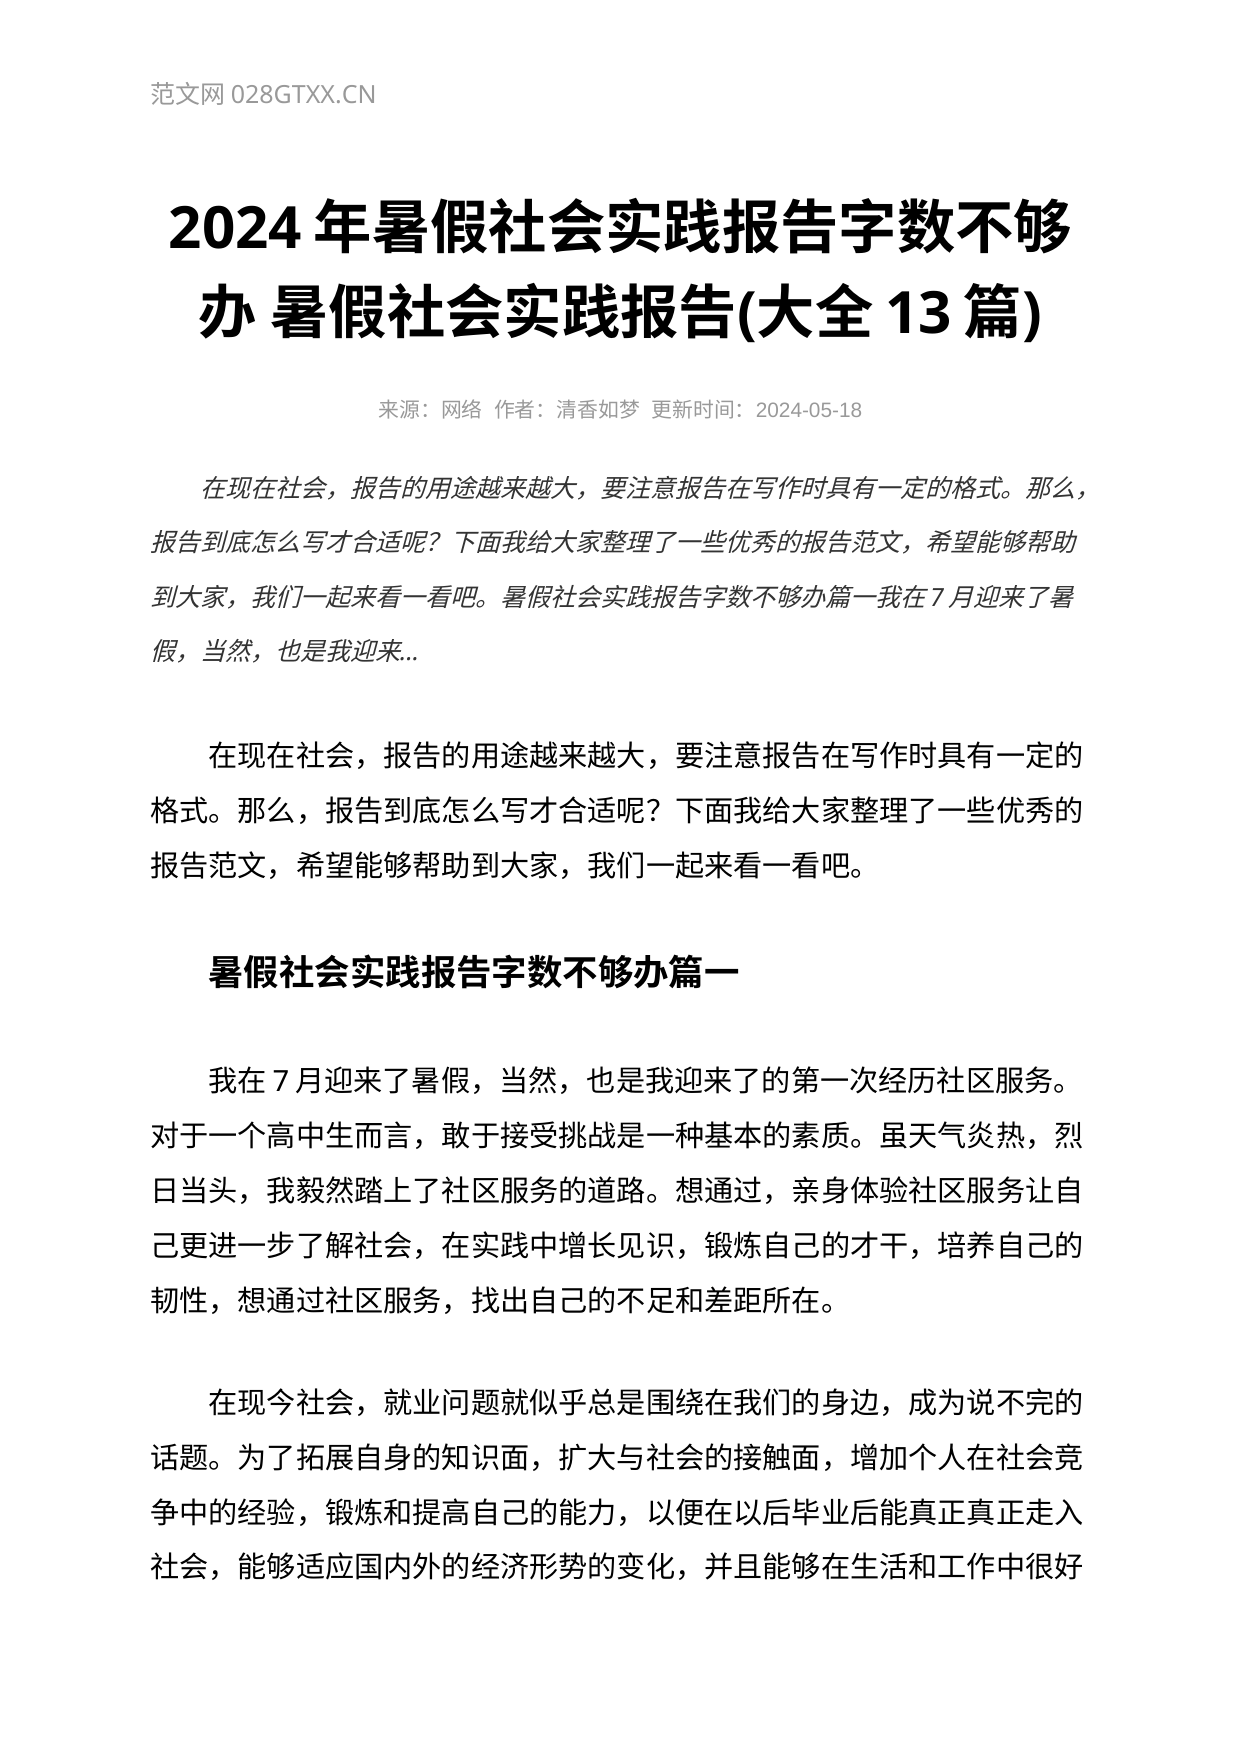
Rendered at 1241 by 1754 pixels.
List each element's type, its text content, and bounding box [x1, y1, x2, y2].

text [150, 1379, 1090, 1586]
text 我在7月迎来了暑假，当然，也是我迎来了的第一次经历社区服务。对于一个高中生而言，敢于接受挑战是一种基本的素质。虽天气炎热，烈日当头，我毅然踏上了社区服务的道路。想通过，亲身体验社区服务让自己更进一步了解社会，在实践中增长见识，锻炼自己的才干，培养自己的韧性，想通过社区服务，找出自己的不足和差距所在。 [150, 1058, 1090, 1320]
text 来源：网络 作者：清香如梦 更新时间：2024-05-18 [150, 398, 1090, 422]
subtitle 2024年暑假社会实践报告字数不够办 暑假社会实践报告(大全13篇) [150, 181, 1090, 351]
text 在现在社会，报告的用途越来越大，要注意报告在写作时具有一定的格式。那么，报告到底怎么写才合适呢？下面我给大家整理了一些优秀的报告范文，希望能够帮助到大家，我们一起来看一看吧。暑假社会实践报告字数不够办篇一我在7月迎来了暑假，当然，也是我迎来... [150, 468, 1090, 668]
text 在现在社会，报告的用途越来越大，要注意报告在写作时具有一定的格式。那么，报告到底怎么写才合适呢？下面我给大家整理了一些优秀的报告范文，希望能够帮助到大家，我们一起来看一看吧。 [150, 733, 1090, 885]
text 暑假社会实践报告字数不够办篇一 [150, 944, 1090, 996]
